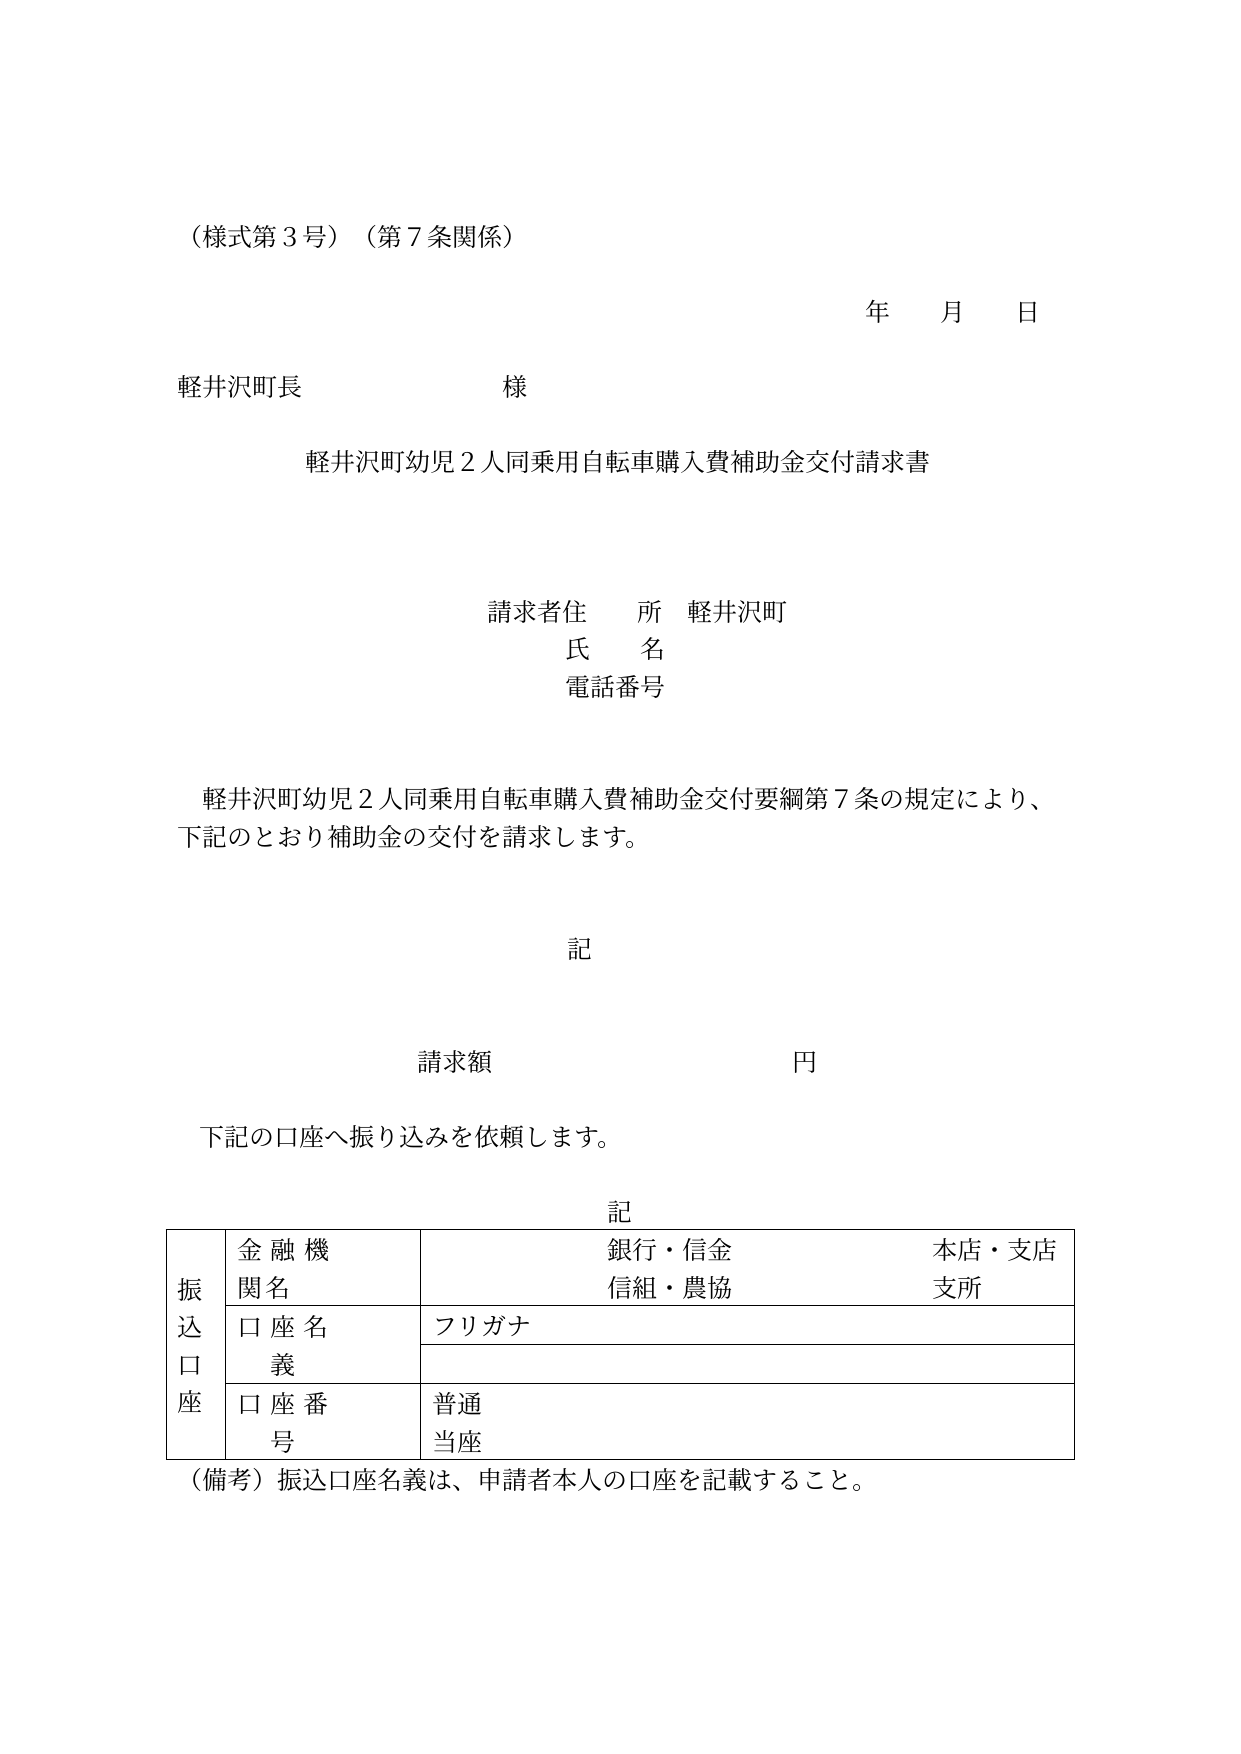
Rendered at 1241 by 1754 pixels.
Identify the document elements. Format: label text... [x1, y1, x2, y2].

table_cell フリガナ [421, 1306, 1074, 1344]
text 電話番号 [177, 667, 940, 704]
text 氏 名 [177, 629, 1058, 667]
table_cell 口座名義 [226, 1306, 420, 1383]
text 請求額 円 [177, 1042, 883, 1079]
table_header 銀行・信金 本店・支店 信組・農協 支所 [421, 1230, 1074, 1305]
text 年 月 日 [177, 292, 1040, 329]
table_cell 普通 当座 [421, 1384, 1074, 1459]
text （様式第３号）（第７条関係） [177, 217, 983, 254]
table_cell 口座番号 [226, 1384, 420, 1459]
table_header 振込口座 [167, 1230, 225, 1459]
table_cell [421, 1345, 1074, 1383]
text 軽井沢町幼児２人同乗用自転車購入費補助金交付請求書 [177, 442, 1058, 479]
text 軽井沢町幼児２人同乗用自転車購入費補助金交付要綱第７条の規定により、下記のとおり補助金の交付を請求します。 [177, 779, 1058, 854]
table_header 金融機関名 [226, 1230, 420, 1305]
text 軽井沢町長 様 [177, 367, 940, 404]
text 記 [177, 1192, 1063, 1229]
subtitle 記 [177, 929, 983, 967]
text （備考）振込口座名義は、申請者本人の口座を記載すること。 [177, 1460, 983, 1497]
text 請求者住 所 軽井沢町 [177, 592, 940, 629]
text 下記の口座へ振り込みを依頼します。 [177, 1117, 983, 1154]
